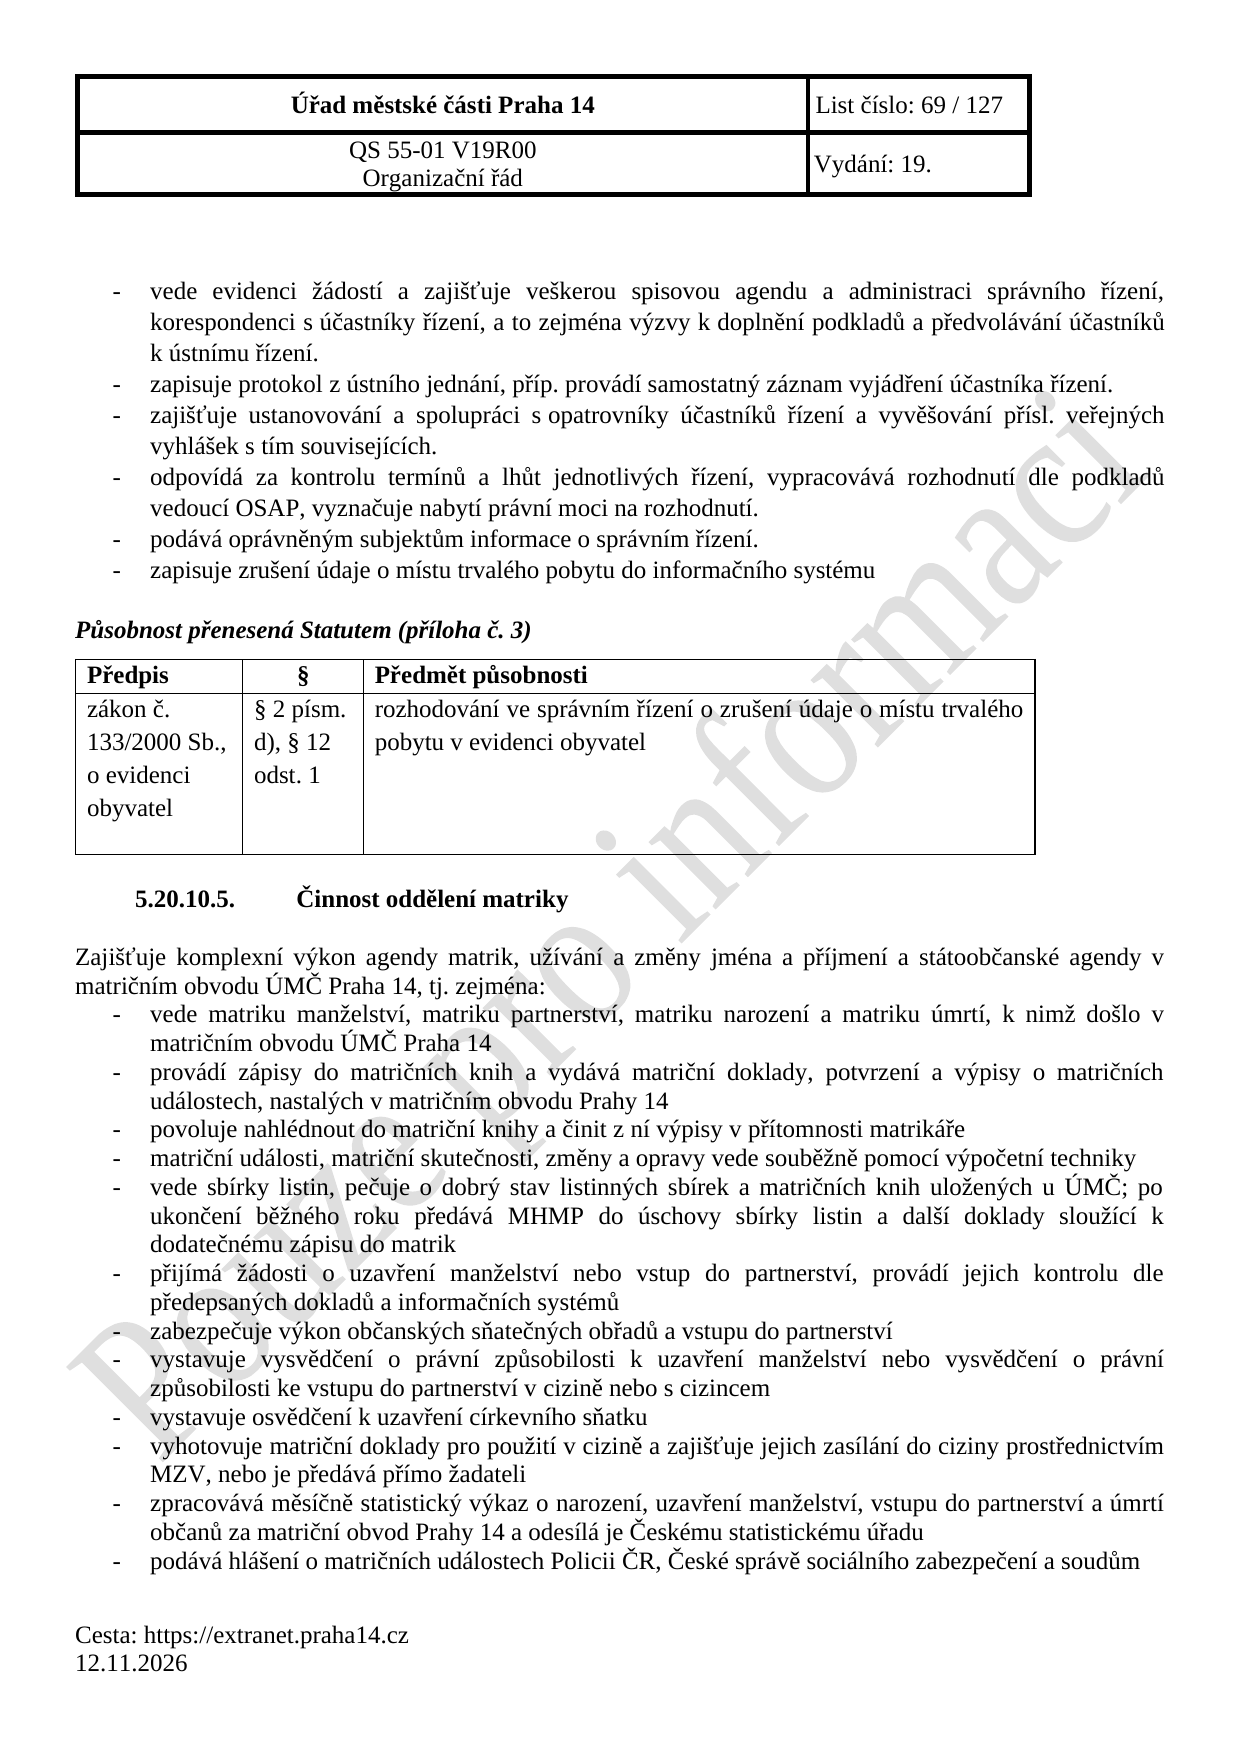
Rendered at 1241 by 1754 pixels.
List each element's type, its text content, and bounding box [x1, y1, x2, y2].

list přijímá žádosti o uzavření manželství nebo vstup do partnerství, provádí jejich kontrolu dle předepsaných dokladů a informačních systémů [112, 1258, 1165, 1316]
list podává oprávněným subjektům informace o správním řízení. [112, 524, 1165, 553]
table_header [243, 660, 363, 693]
list odpovídá za kontrolu termínů a lhůt jednotlivých řízení, vypracovává rozhodnutí dle podkladů vedoucí OSAP, vyznačuje nabytí právní moci na rozhodnutí. [112, 462, 1165, 522]
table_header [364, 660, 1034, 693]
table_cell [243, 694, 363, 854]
text Působnost přenesená Statutem (příloha č. 3) [75, 615, 1165, 644]
list vystavuje osvědčení k uzavření církevního sňatku [112, 1402, 1165, 1431]
list zabezpečuje výkon občanských sňatečných obřadů a vstupu do partnerství [112, 1316, 1165, 1344]
list vede matriku manželství, matriku partnerství, matriku narození a matriku úmrtí, k nimž došlo v matričním obvodu ÚMČ Praha 14 [112, 999, 1165, 1057]
list vystavuje vysvědčení o právní způsobilosti k uzavření manželství nebo vysvědčení o právní způsobilosti ke vstupu do partnerství v cizině nebo s cizincem [112, 1344, 1165, 1402]
list zapisuje protokol z ústního jednání, příp. provádí samostatný záznam vyjádření účastníka řízení. [112, 369, 1165, 398]
list zpracovává měsíčně statistický výkaz o narození, uzavření manželství, vstupu do partnerství a úmrtí občanů za matriční obvod Prahy 14 a odesílá je Českému statistickému úřadu [112, 1488, 1165, 1546]
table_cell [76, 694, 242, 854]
list vyhotovuje matriční doklady pro použití v cizině a zajišťuje jejich zasílání do ciziny prostřednictvím MZV, nebo je předává přímo žadateli [112, 1431, 1165, 1488]
list zajišťuje ustanovování a spolupráci s opatrovníky účastníků řízení a vyvěšování přísl. veřejných vyhlášek s tím souvisejících. [112, 400, 1165, 460]
list matriční události, matriční skutečnosti, změny a opravy vede souběžně pomocí výpočetní techniky [112, 1143, 1165, 1172]
list povoluje nahlédnout do matriční knihy a činit z ní výpisy v přítomnosti matrikáře [112, 1114, 1165, 1143]
list vede sbírky listin, pečuje o dobrý stav listinných sbírek a matričních knih uložených u ÚMČ; po ukončení běžného roku předává MHMP do úschovy sbírky listin a další doklady sloužící k dodatečnému zápisu do matrik [112, 1172, 1165, 1258]
subtitle Činnost oddělení matriky [135, 884, 1165, 913]
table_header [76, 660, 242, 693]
list vede evidenci žádostí a zajišťuje veškerou spisovou agendu a administraci správního řízení, korespondenci s účastníky řízení, a to zejména výzvy k doplnění podkladů a předvolávání účastníků k ústnímu řízení. [112, 276, 1165, 367]
list zapisuje zrušení údaje o místu trvalého pobytu do informačního systému [112, 555, 1165, 584]
list podává hlášení o matričních událostech Policii ČR, České správě sociálního zabezpečení a soudům [112, 1546, 1165, 1574]
list provádí zápisy do matričních knih a vydává matriční doklady, potvrzení a výpisy o matričních událostech, nastalých v matričním obvodu Prahy 14 [112, 1057, 1165, 1114]
text Zajišťuje komplexní výkon agendy matrik, užívání a změny jména a příjmení a státoobčanské agendy v matričním obvodu ÚMČ Praha 14, tj. zejména: [75, 942, 1165, 999]
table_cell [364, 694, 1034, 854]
